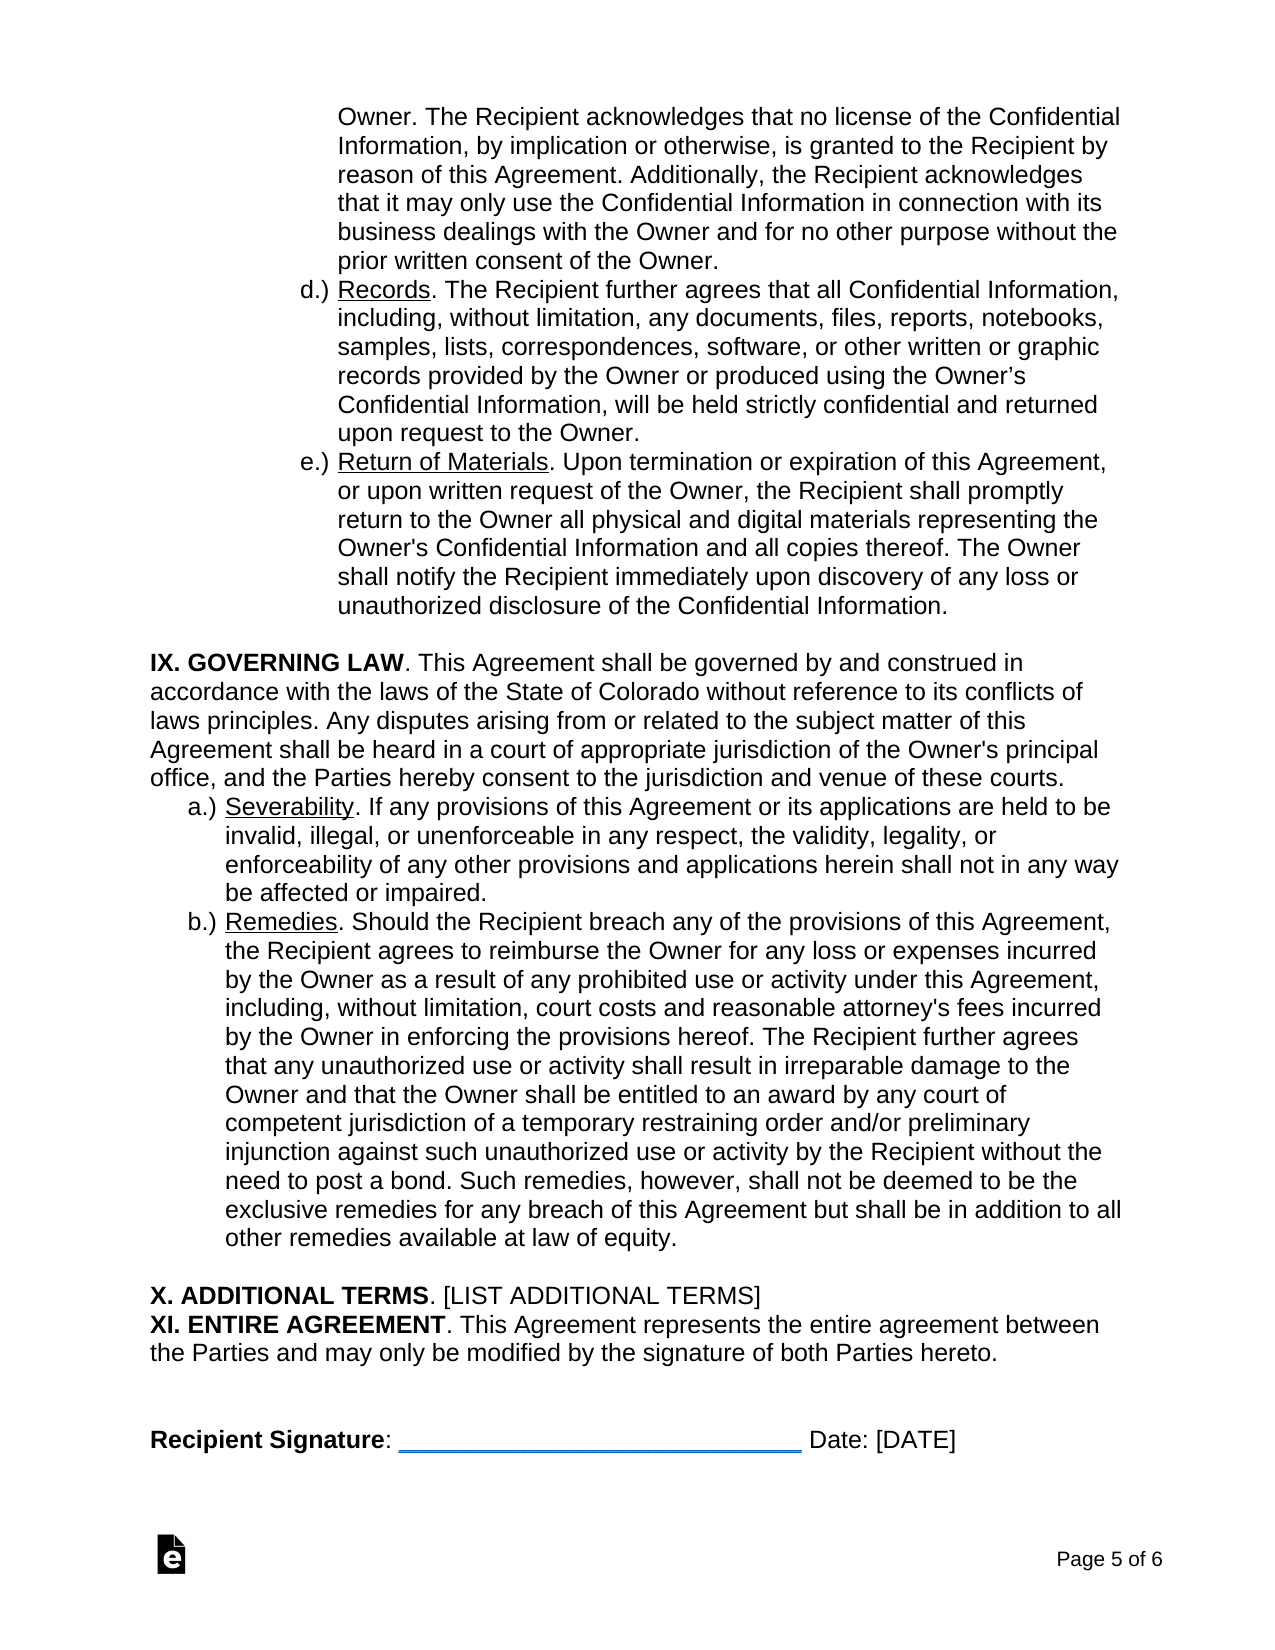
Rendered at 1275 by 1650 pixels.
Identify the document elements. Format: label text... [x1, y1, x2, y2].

text Recipient Signature: _____________________________ Date: [DATE] [150, 1425, 1125, 1453]
list Remedies. Should the Recipient breach any of the provisions of this Agreement, the Recipient agrees to reimburse the Owner for any loss or expenses incurred by the Owner as a result of any prohibited use or activity under this Agreement, including, without limitation, court costs and reasonable attorney's fees incurred by the Owner in enforcing the provisions hereof. The Recipient further agrees that any unauthorized use or activity shall result in irreparable damage to the Owner and that the Owner shall be entitled to an award by any court of competent jurisdiction of a temporary restraining order and/or preliminary injunction against such unauthorized use or activity by the Recipient without the need to post a bond. Such remedies, however, shall not be deemed to be the exclusive remedies for any breach of this Agreement but shall be in addition to all other remedies available at law of equity. [187, 907, 1125, 1252]
picture [150, 1533, 192, 1575]
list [300, 102, 1125, 275]
list Severability. If any provisions of this Agreement or its applications are held to be invalid, illegal, or unenforceable in any respect, the validity, legality, or enforceability of any other provisions and applications herein shall not in any way be affected or impaired. [187, 792, 1125, 907]
list Return of Materials. Upon termination or expiration of this Agreement, or upon written request of the Owner, the Recipient shall promptly return to the Owner all physical and digital materials representing the Owner's Confidential Information and all copies thereof. The Owner shall notify the Recipient immediately upon discovery of any loss or unauthorized disclosure of the Confidential Information. [300, 447, 1125, 620]
text IX. GOVERNING LAW. This Agreement shall be governed by and construed in accordance with the laws of the State of Colorado without reference to its conflicts of laws principles. Any disputes arising from or related to the subject matter of this Agreement shall be heard in a court of appropriate jurisdiction of the Owner's principal office, and the Parties hereby consent to the jurisdiction and venue of these courts. [150, 648, 1125, 792]
list Records. The Recipient further agrees that all Confidential Information, including, without limitation, any documents, files, reports, notebooks, samples, lists, correspondences, software, or other written or graphic records provided by the Owner or produced using the Owner’s Confidential Information, will be held strictly confidential and returned upon request to the Owner. [300, 275, 1125, 447]
text X. ADDITIONAL TERMS. [LIST ADDITIONAL TERMS] [150, 1281, 1125, 1310]
text XI. ENTIRE AGREEMENT. This Agreement represents the entire agreement between the Parties and may only be modified by the signature of both Parties hereto. [150, 1310, 1125, 1367]
